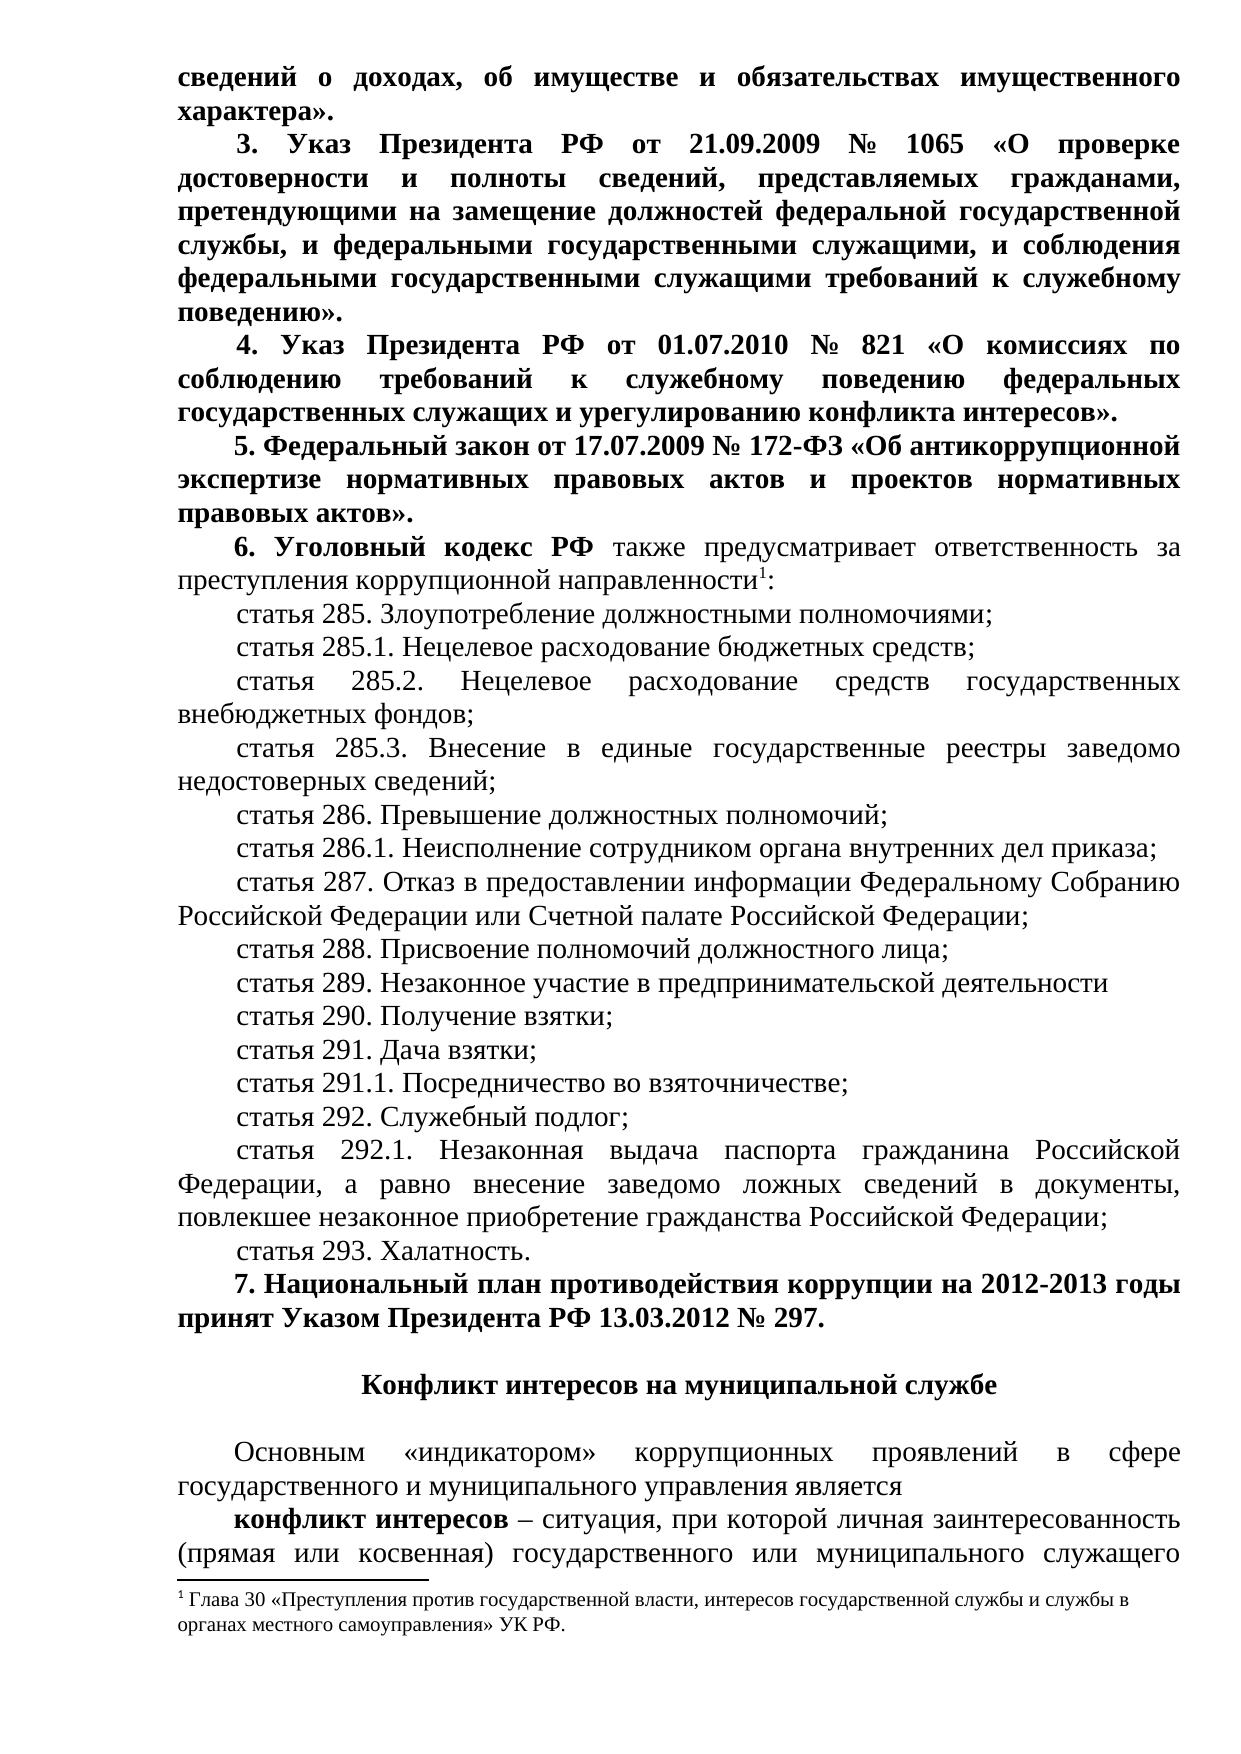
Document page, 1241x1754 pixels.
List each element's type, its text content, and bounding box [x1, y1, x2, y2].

text статья 286. Превышение должностных полномочий; [177, 797, 1181, 831]
text статья 285.1. Нецелевое расходование бюджетных средств; [177, 629, 1181, 663]
text статья 290. Получение взятки; [177, 998, 1181, 1032]
text статья 286.1. Неисполнение сотрудником органа внутренних дел приказа; [177, 831, 1181, 864]
text статья 292.1. Незаконная выдача паспорта гражданина Российской Федерации, а равно внесение заведомо ложных сведений в документы, повлекшее незаконное приобретение гражданства Российской Федерации; [177, 1132, 1181, 1233]
text статья 293. Халатность. [177, 1233, 1181, 1267]
text статья 287. Отказ в предоставлении информации Федеральному Собранию Российской Федерации или Счетной палате Российской Федерации; [177, 864, 1181, 931]
title 4. Указ Президента РФ от 01.07.2010 № 821 «О комиссиях по соблюдению требований к служебному поведению федеральных государственных служащих и урегулированию конфликта интересов». [177, 327, 1181, 428]
text статья 288. Присвоение полномочий должностного лица; [177, 931, 1181, 965]
text Конфликт интересов на муниципальной службе [177, 1367, 1181, 1401]
text Основным «индикатором» коррупционных проявлений в сфере государственного и муниципального управления является [177, 1434, 1181, 1501]
text 5. Федеральный закон от 17.07.2009 № 172-ФЗ «Об антикоррупционной экспертизе нормативных правовых актов и проектов нормативных правовых актов». [177, 428, 1181, 529]
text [177, 1501, 1181, 1568]
text статья 291. Дача взятки; [177, 1032, 1181, 1065]
text 6. Уголовный кодекс РФ также предусматривает ответственность за преступления коррупционной направленности: [177, 529, 1181, 596]
text статья 292. Служебный подлог; [177, 1099, 1181, 1132]
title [177, 59, 1181, 126]
text 7. Национальный план противодействия коррупции на 2012-2013 годы принят Указом Президента РФ 13.03.2012 № 297. [177, 1267, 1181, 1334]
text статья 289. Незаконное участие в предпринимательской деятельности [177, 965, 1181, 998]
text статья 285.3. Внесение в единые государственные реестры заведомо недостоверных сведений; [177, 730, 1181, 797]
title 3. Указ Президента РФ от 21.09.2009 № 1065 «О проверке достоверности и полноты сведений, представляемых гражданами, претендующими на замещение должностей федеральной государственной службы, и федеральными государственными служащими, и соблюдения федеральными государственными служащими требований к служебному поведению». [177, 126, 1181, 327]
text статья 285.2. Нецелевое расходование средств государственных внебюджетных фондов; [177, 663, 1181, 730]
text статья 291.1. Посредничество во взяточничестве; [177, 1065, 1181, 1099]
text статья 285. Злоупотребление должностными полномочиями; [177, 596, 1181, 629]
